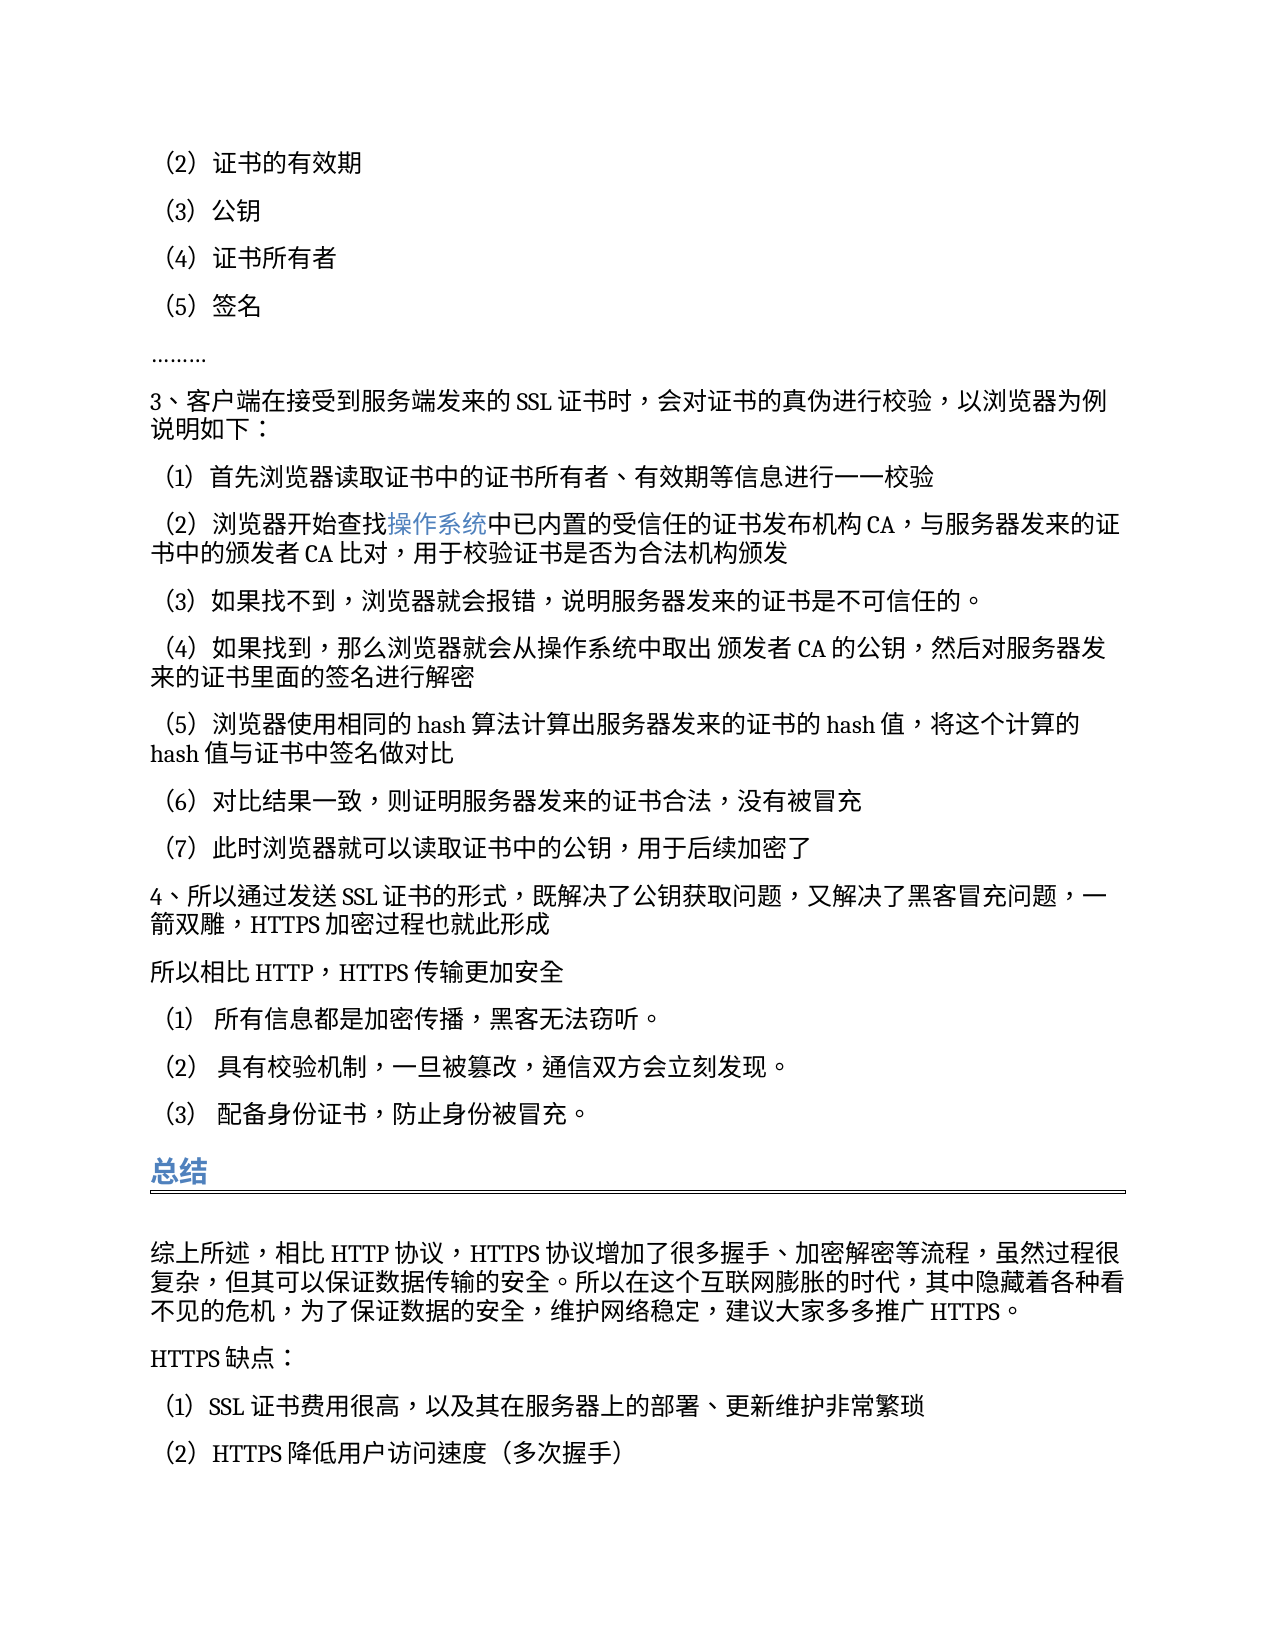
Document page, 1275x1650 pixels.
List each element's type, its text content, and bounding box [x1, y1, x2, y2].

text 所以相比HTTP，HTTPS 传输更加安全 [150, 959, 1125, 987]
text 3、客户端在接受到服务端发来的SSL证书时，会对证书的真伪进行校验，以浏览器为例说明如下： [150, 387, 1125, 445]
text 综上所述，相比 HTTP 协议，HTTPS 协议增加了很多握手、加密解密等流程，虽然过程很复杂，但其可以保证数据传输的安全。所以在这个互联网膨胀的时代，其中隐藏着各种看不见的危机，为了保证数据的安全，维护网络稳定，建议大家多多推广HTTPS。 [150, 1240, 1125, 1326]
text （7）此时浏览器就可以读取证书中的公钥，用于后续加密了 [150, 835, 1125, 864]
text （3） 配备身份证书，防止身份被冒充。 [150, 1101, 1125, 1130]
text （1）SSL 证书费用很高，以及其在服务器上的部署、更新维护非常繁琐 [150, 1393, 1125, 1421]
text （5）浏览器使用相同的hash算法计算出服务器发来的证书的hash值，将这个计算的hash值与证书中签名做对比 [150, 711, 1125, 769]
subtitle 总结 [150, 1151, 1125, 1190]
text （6）对比结果一致，则证明服务器发来的证书合法，没有被冒充 [150, 787, 1125, 816]
text （2）证书的有效期 [150, 150, 1125, 179]
text 4、所以通过发送SSL证书的形式，既解决了公钥获取问题，又解决了黑客冒充问题，一箭双雕，HTTPS加密过程也就此形成 [150, 882, 1125, 940]
text （1） 所有信息都是加密传播，黑客无法窃听。 [150, 1006, 1125, 1035]
text （2）浏览器开始查找操作系统中已内置的受信任的证书发布机构CA，与服务器发来的证书中的颁发者CA比对，用于校验证书是否为合法机构颁发 [150, 511, 1125, 569]
text （2）HTTPS 降低用户访问速度（多次握手） [150, 1440, 1125, 1469]
text （2） 具有校验机制，一旦被篡改，通信双方会立刻发现。 [150, 1054, 1125, 1082]
text （1）首先浏览器读取证书中的证书所有者、有效期等信息进行一一校验 [150, 464, 1125, 492]
text （4）证书所有者 [150, 245, 1125, 274]
text （3）公钥 [150, 197, 1125, 226]
text ……… [150, 340, 1125, 369]
text （3）如果找不到，浏览器就会报错，说明服务器发来的证书是不可信任的。 [150, 587, 1125, 616]
text （5）签名 [150, 292, 1125, 321]
text （4）如果找到，那么浏览器就会从操作系统中取出 颁发者CA 的公钥，然后对服务器发来的证书里面的签名进行解密 [150, 635, 1125, 692]
text HTTPS 缺点： [150, 1345, 1125, 1374]
